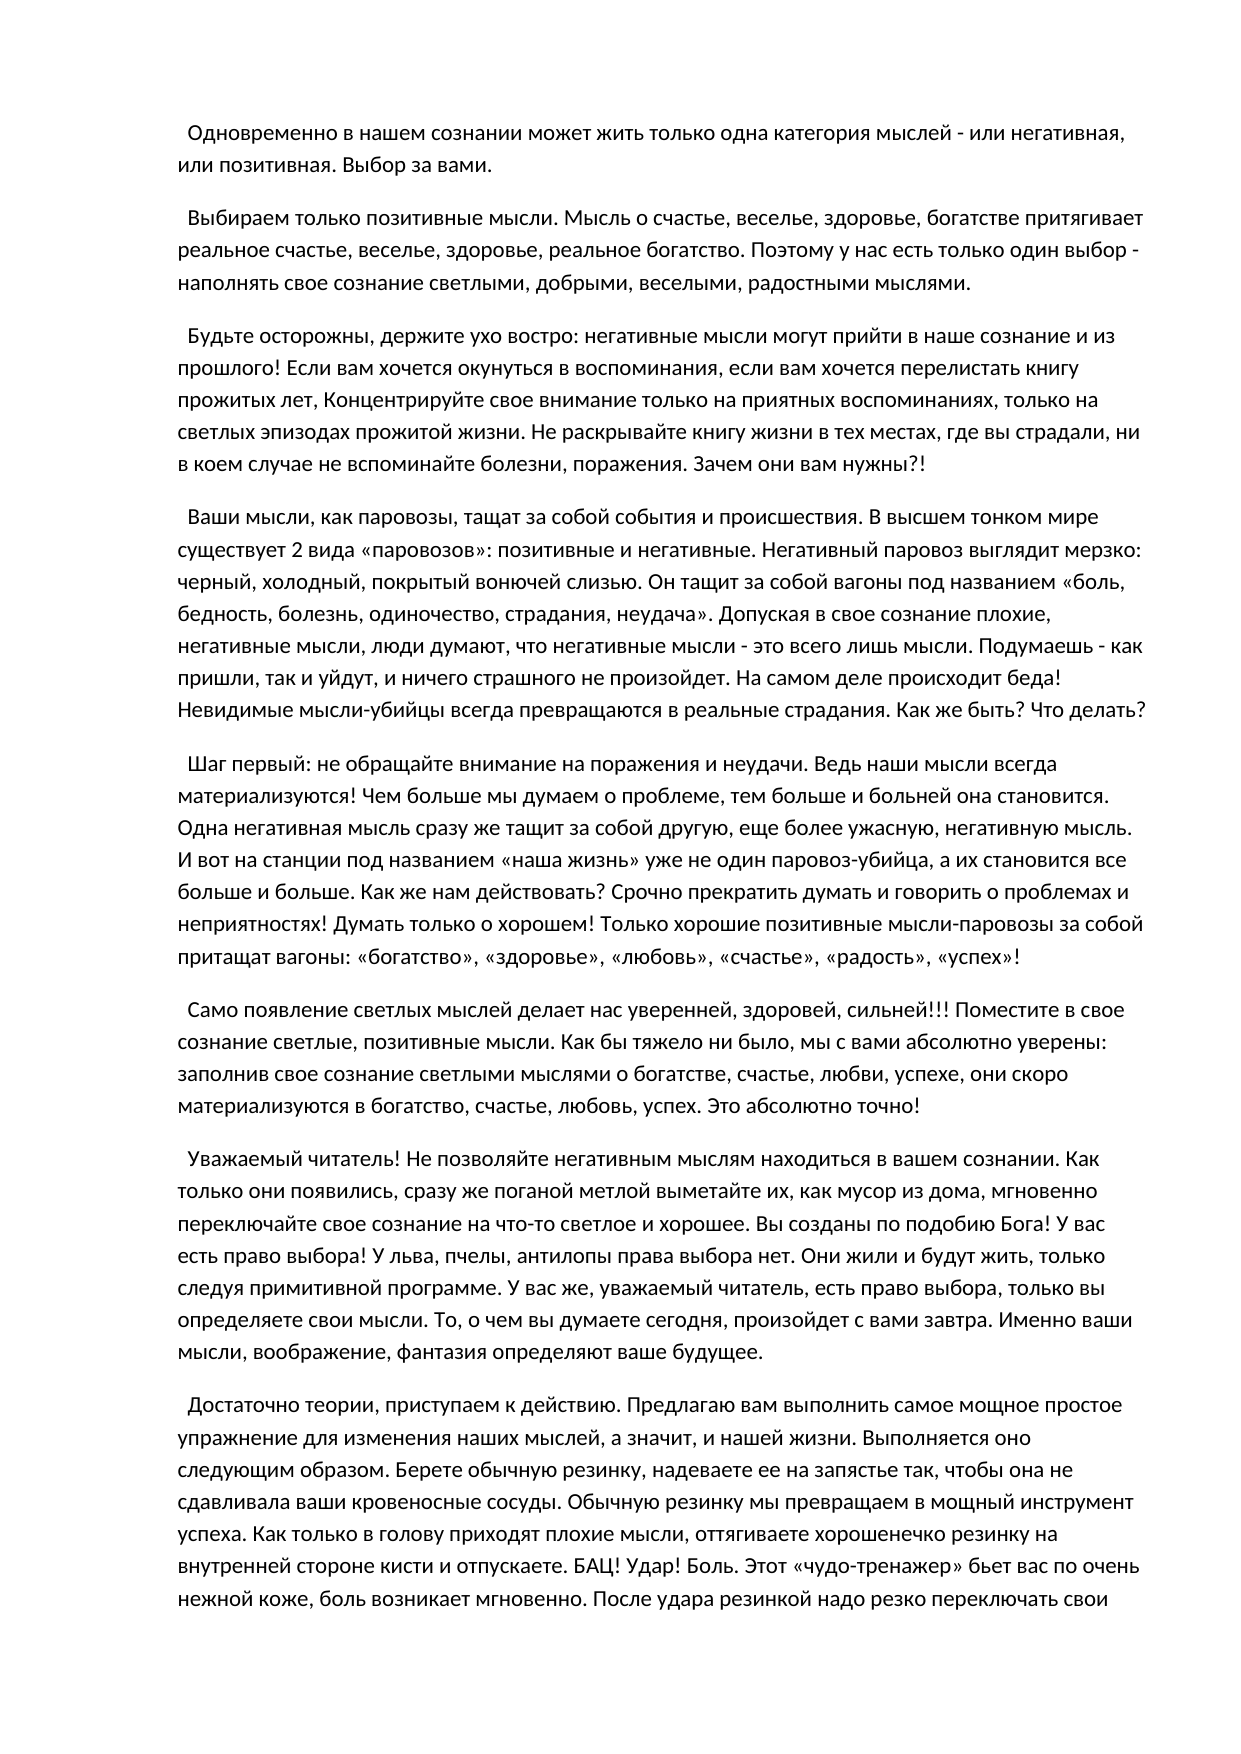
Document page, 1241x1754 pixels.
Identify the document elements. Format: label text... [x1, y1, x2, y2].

text Будьте осторожны, держите ухо востро: негативные мысли могут прийти в наше сознание и из прошлого! Если вам хочется окунуться в воспоминания, если вам хочется перелистать книгу прожитых лет, Концентрируйте свое внимание только на приятных воспоминаниях, только на светлых эпизодах прожитой жизни. Не раскрывайте книгу жизни в тех местах, где вы страдали, ни в коем случае не вспоминайте болезни, поражения. Зачем они вам нужны?! [177, 321, 1152, 477]
text Одновременно в нашем сознании может жить только одна категория мыслей - или негативная, или позитивная. Выбор за вами. [177, 118, 1152, 178]
text Ваши мысли, как паровозы, тащат за собой события и происшествия. В высшем тонком мире существует 2 вида «паровозов»: позитивные и негативные. Негативный паровоз выглядит мерзко: черный, холодный, покрытый вонючей слизью. Он тащит за собой вагоны под названием «боль, бедность, болезнь, одиночество, страдания, неудача». Допуская в свое сознание плохие, негативные мысли, люди думают, что негативные мысли - это всего лишь мысли. Подумаешь - как пришли, так и уйдут, и ничего страшного не произойдет. На самом деле происходит беда! Невидимые мысли-убийцы всегда превращаются в реальные страдания. Как же быть? Что делать? [177, 502, 1152, 724]
text Уважаемый читатель! Не позволяйте негативным мыслям находиться в вашем сознании. Как только они появились, сразу же поганой метлой выметайте их, как мусор из дома, мгновенно переключайте свое сознание на что-то светлое и хорошее. Вы созданы по подобию Бога! У вас есть право выбора! У льва, пчелы, антилопы права выбора нет. Они жили и будут жить, только следуя примитивной программе. У вас же, уважаемый читатель, есть право выбора, только вы определяете свои мысли. То, о чем вы думаете сегодня, произойдет с вами завтра. Именно ваши мысли, воображение, фантазия определяют ваше будущее. [177, 1144, 1152, 1366]
text Шаг первый: не обращайте внимание на поражения и неудачи. Ведь наши мысли всегда материализуются! Чем больше мы думаем о проблеме, тем больше и больней она становится. Одна негативная мысль сразу же тащит за собой другую, еще более ужасную, негативную мысль. И вот на станции под названием «наша жизнь» уже не один паровоз-убийца, а их становится все больше и больше. Как же нам действовать? Срочно прекратить думать и говорить о проблемах и неприятностях! Думать только о хорошем! Только хорошие позитивные мысли-паровозы за собой притащат вагоны: «богатство», «здоровье», «любовь», «счастье», «радость», «успех»! [177, 749, 1152, 970]
text Выбираем только позитивные мысли. Мысль о счастье, веселье, здоровье, богатстве притягивает реальное счастье, веселье, здоровье, реальное богатство. Поэтому у нас есть только один выбор - наполнять свое сознание светлыми, добрыми, веселыми, радостными мыслями. [177, 203, 1152, 296]
text Само появление светлых мыслей делает нас уверенней, здоровей, сильней!!! Поместите в свое сознание светлые, позитивные мысли. Как бы тяжело ни было, мы с вами абсолютно уверены: заполнив свое сознание светлыми мыслями о богатстве, счастье, любви, успехе, они скоро материализуются в богатство, счастье, любовь, успех. Это абсолютно точно! [177, 995, 1152, 1119]
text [177, 1391, 1152, 1612]
